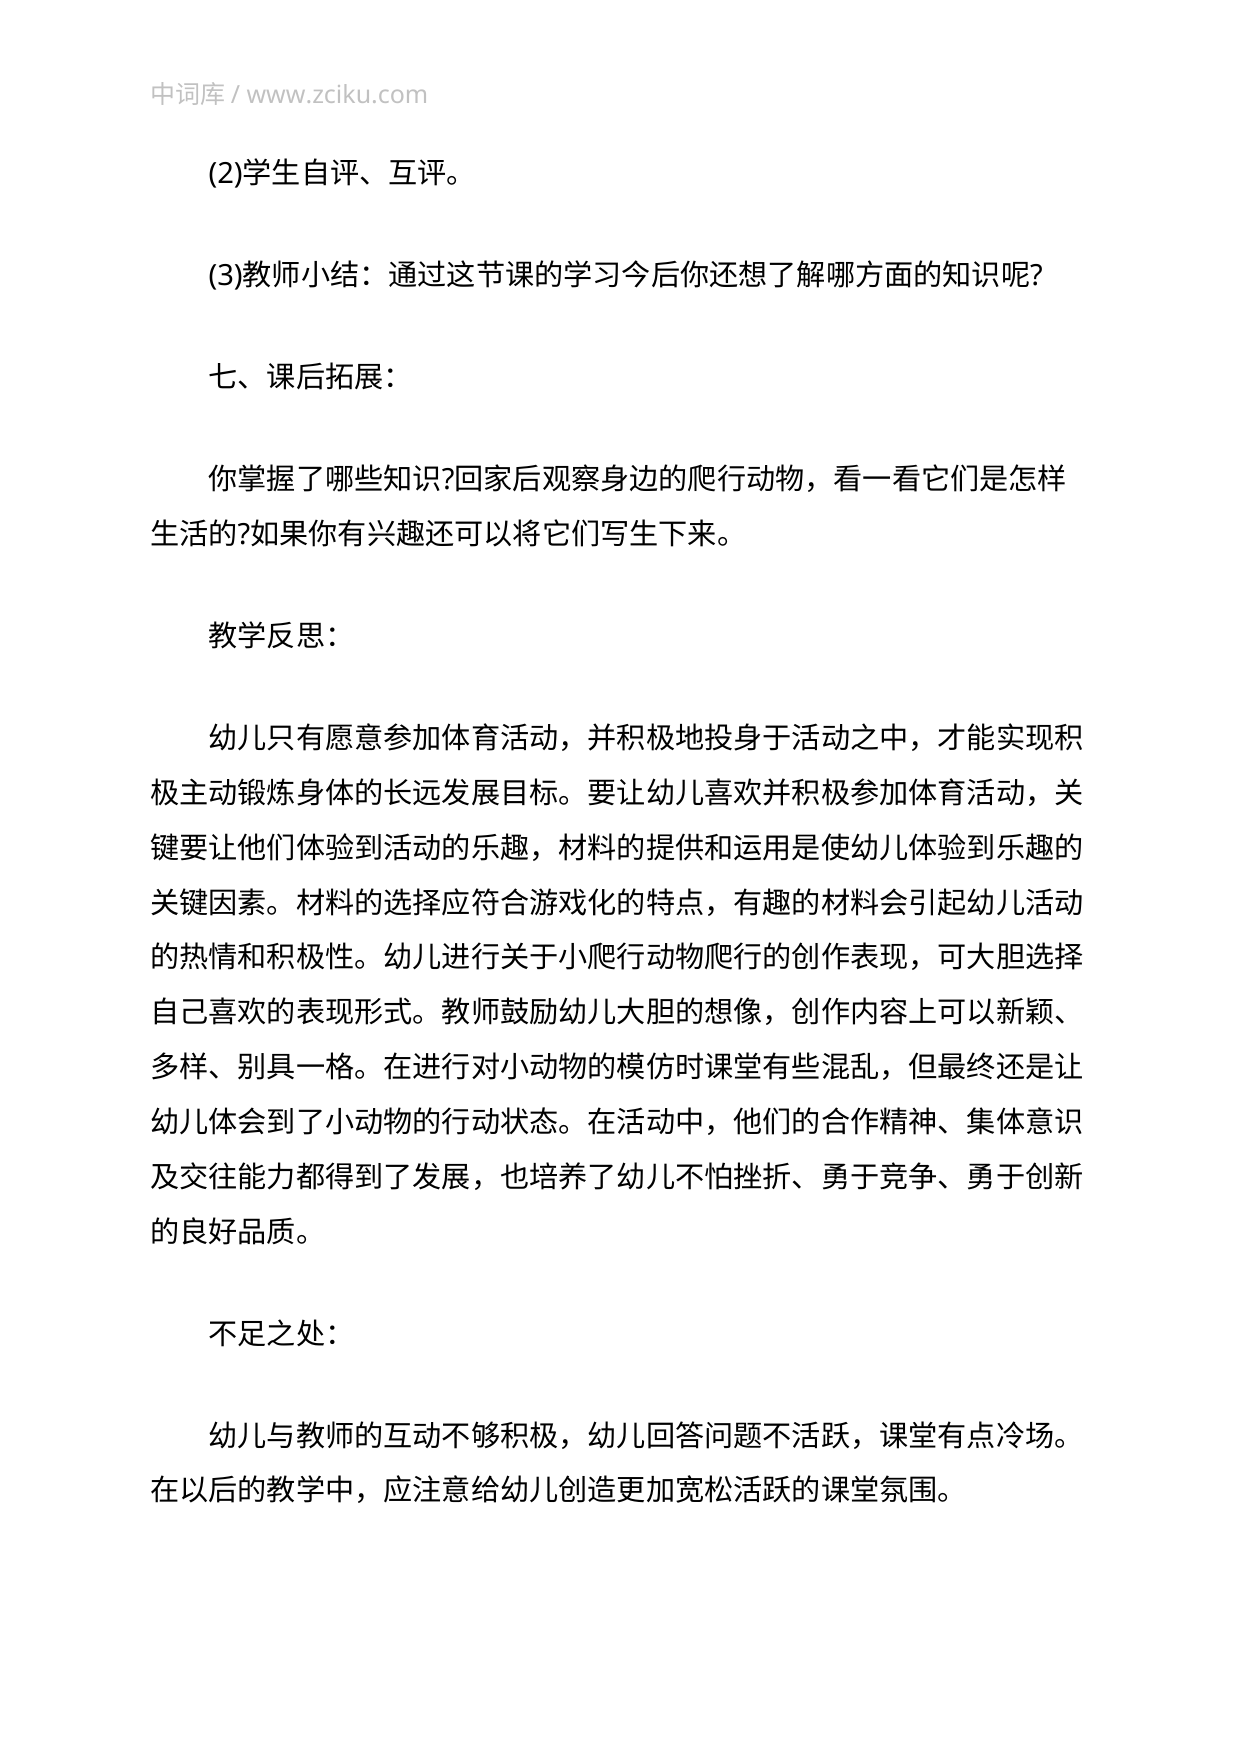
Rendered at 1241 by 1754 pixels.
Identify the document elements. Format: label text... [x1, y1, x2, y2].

text 教学反思： [150, 613, 1090, 655]
text (2)学生自评、互评。 [150, 150, 1090, 192]
text 幼儿与教师的互动不够积极，幼儿回答问题不活跃，课堂有点冷场。在以后的教学中，应注意给幼儿创造更加宽松活跃的课堂氛围。 [150, 1412, 1090, 1509]
text 七、课后拓展： [150, 354, 1090, 396]
text 你掌握了哪些知识?回家后观察身边的爬行动物，看一看它们是怎样生活的?如果你有兴趣还可以将它们写生下来。 [150, 456, 1090, 553]
text (3)教师小结：通过这节课的学习今后你还想了解哪方面的知识呢? [150, 252, 1090, 294]
text 幼儿只有愿意参加体育活动，并积极地投身于活动之中，才能实现积极主动锻炼身体的长远发展目标。要让幼儿喜欢并积极参加体育活动，关键要让他们体验到活动的乐趣，材料的提供和运用是使幼儿体验到乐趣的关键因素。材料的选择应符合游戏化的特点，有趣的材料会引起幼儿活动的热情和积极性。幼儿进行关于小爬行动物爬行的创作表现，可大胆选择自己喜欢的表现形式。教师鼓励幼儿大胆的想像，创作内容上可以新颖、多样、别具一格。在进行对小动物的模仿时课堂有些混乱，但最终还是让幼儿体会到了小动物的行动状态。在活动中，他们的合作精神、集体意识及交往能力都得到了发展，也培养了幼儿不怕挫折、勇于竞争、勇于创新的良好品质。 [150, 714, 1090, 1251]
text 不足之处： [150, 1310, 1090, 1353]
